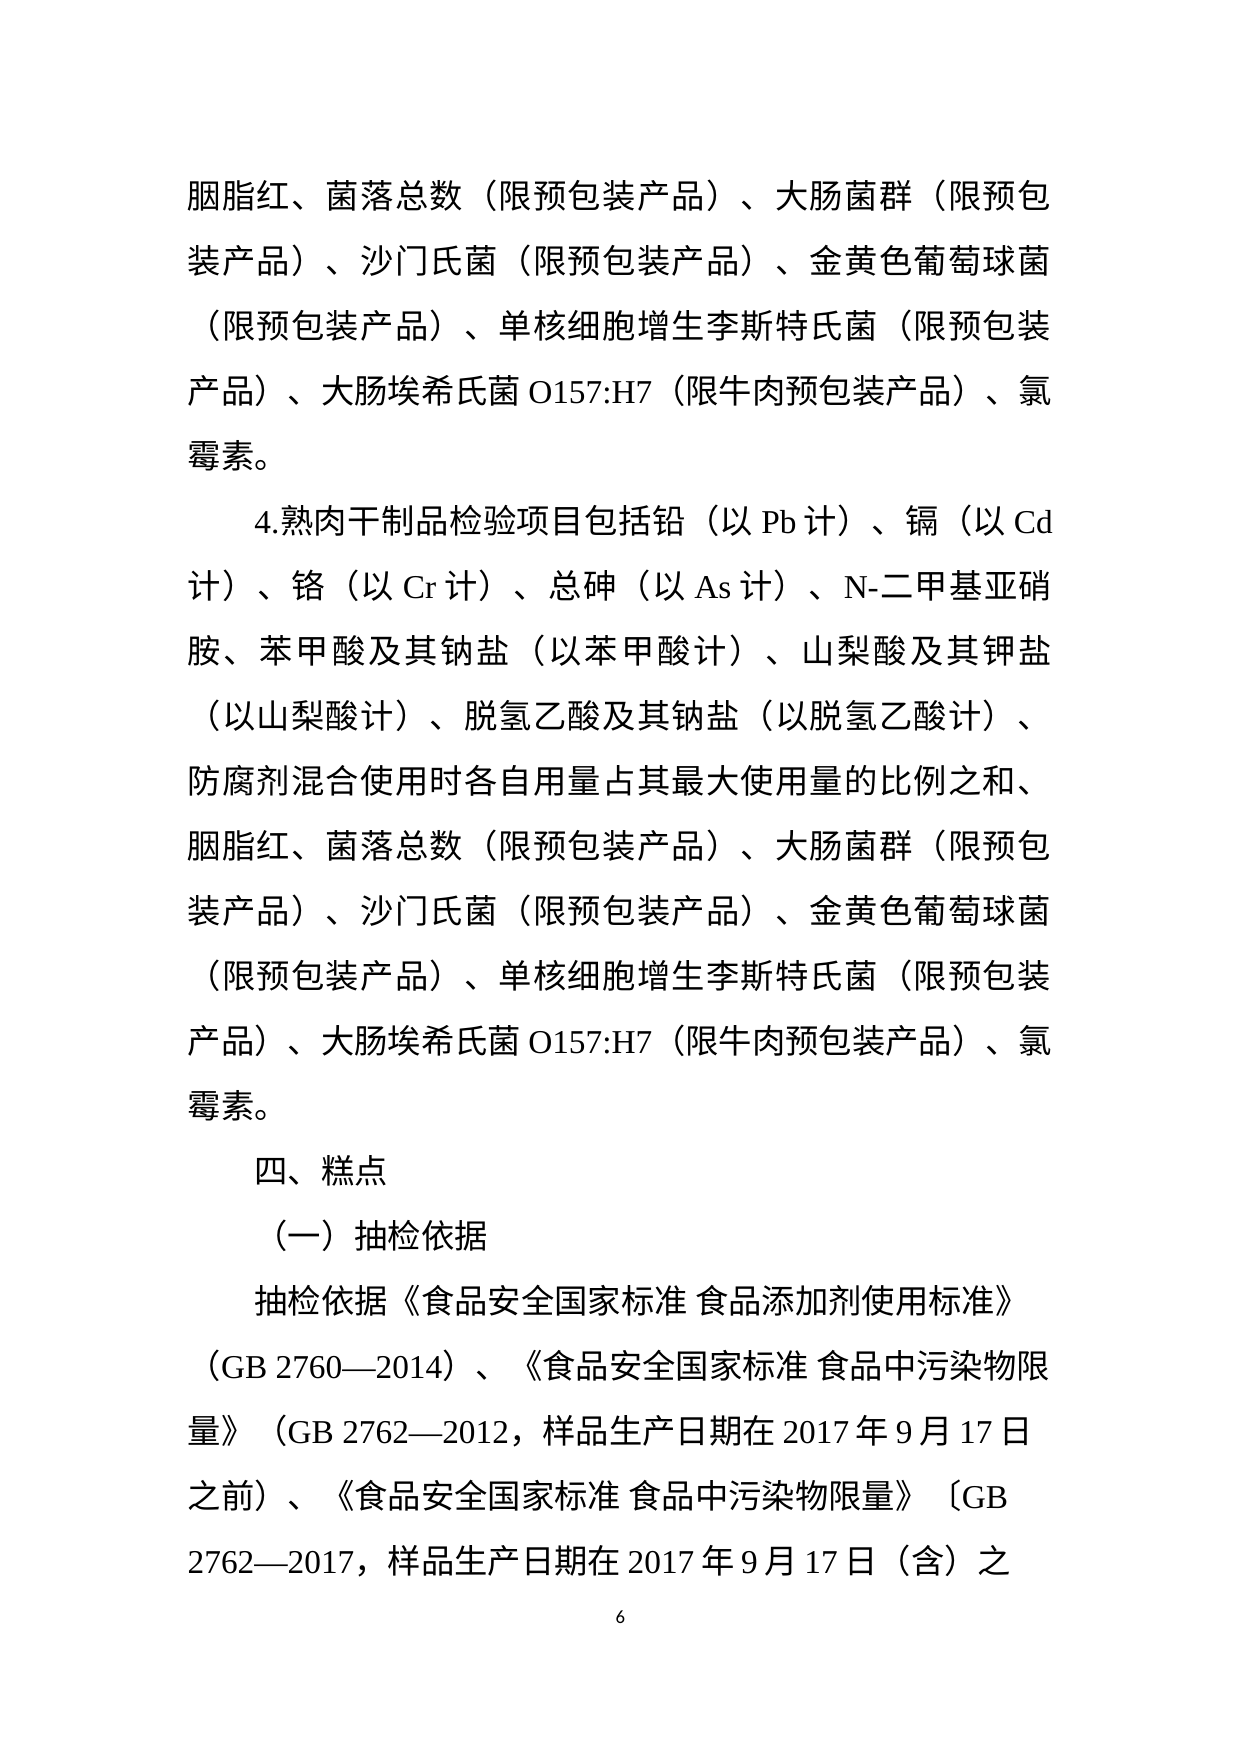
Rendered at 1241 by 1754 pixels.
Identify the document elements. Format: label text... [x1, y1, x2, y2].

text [187, 1267, 1053, 1592]
text 4.熟肉干制品检验项目包括铅（以Pb计）、镉（以Cd计）、铬（以Cr计）、总砷（以As计）、N-二甲基亚硝胺、苯甲酸及其钠盐（以苯甲酸计）、山梨酸及其钾盐（以山梨酸计）、脱氢乙酸及其钠盐（以脱氢乙酸计）、防腐剂混合使用时各自用量占其最大使用量的比例之和、胭脂红、菌落总数（限预包装产品）、大肠菌群（限预包装产品）、沙门氏菌（限预包装产品）、金黄色葡萄球菌（限预包装产品）、单核细胞增生李斯特氏菌（限预包装产品）、大肠埃希氏菌O157:H7（限牛肉预包装产品）、氯霉素。 [187, 487, 1053, 1137]
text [187, 162, 1053, 487]
text 四、糕点 [187, 1137, 1053, 1202]
text （一）抽检依据 [187, 1202, 1053, 1267]
